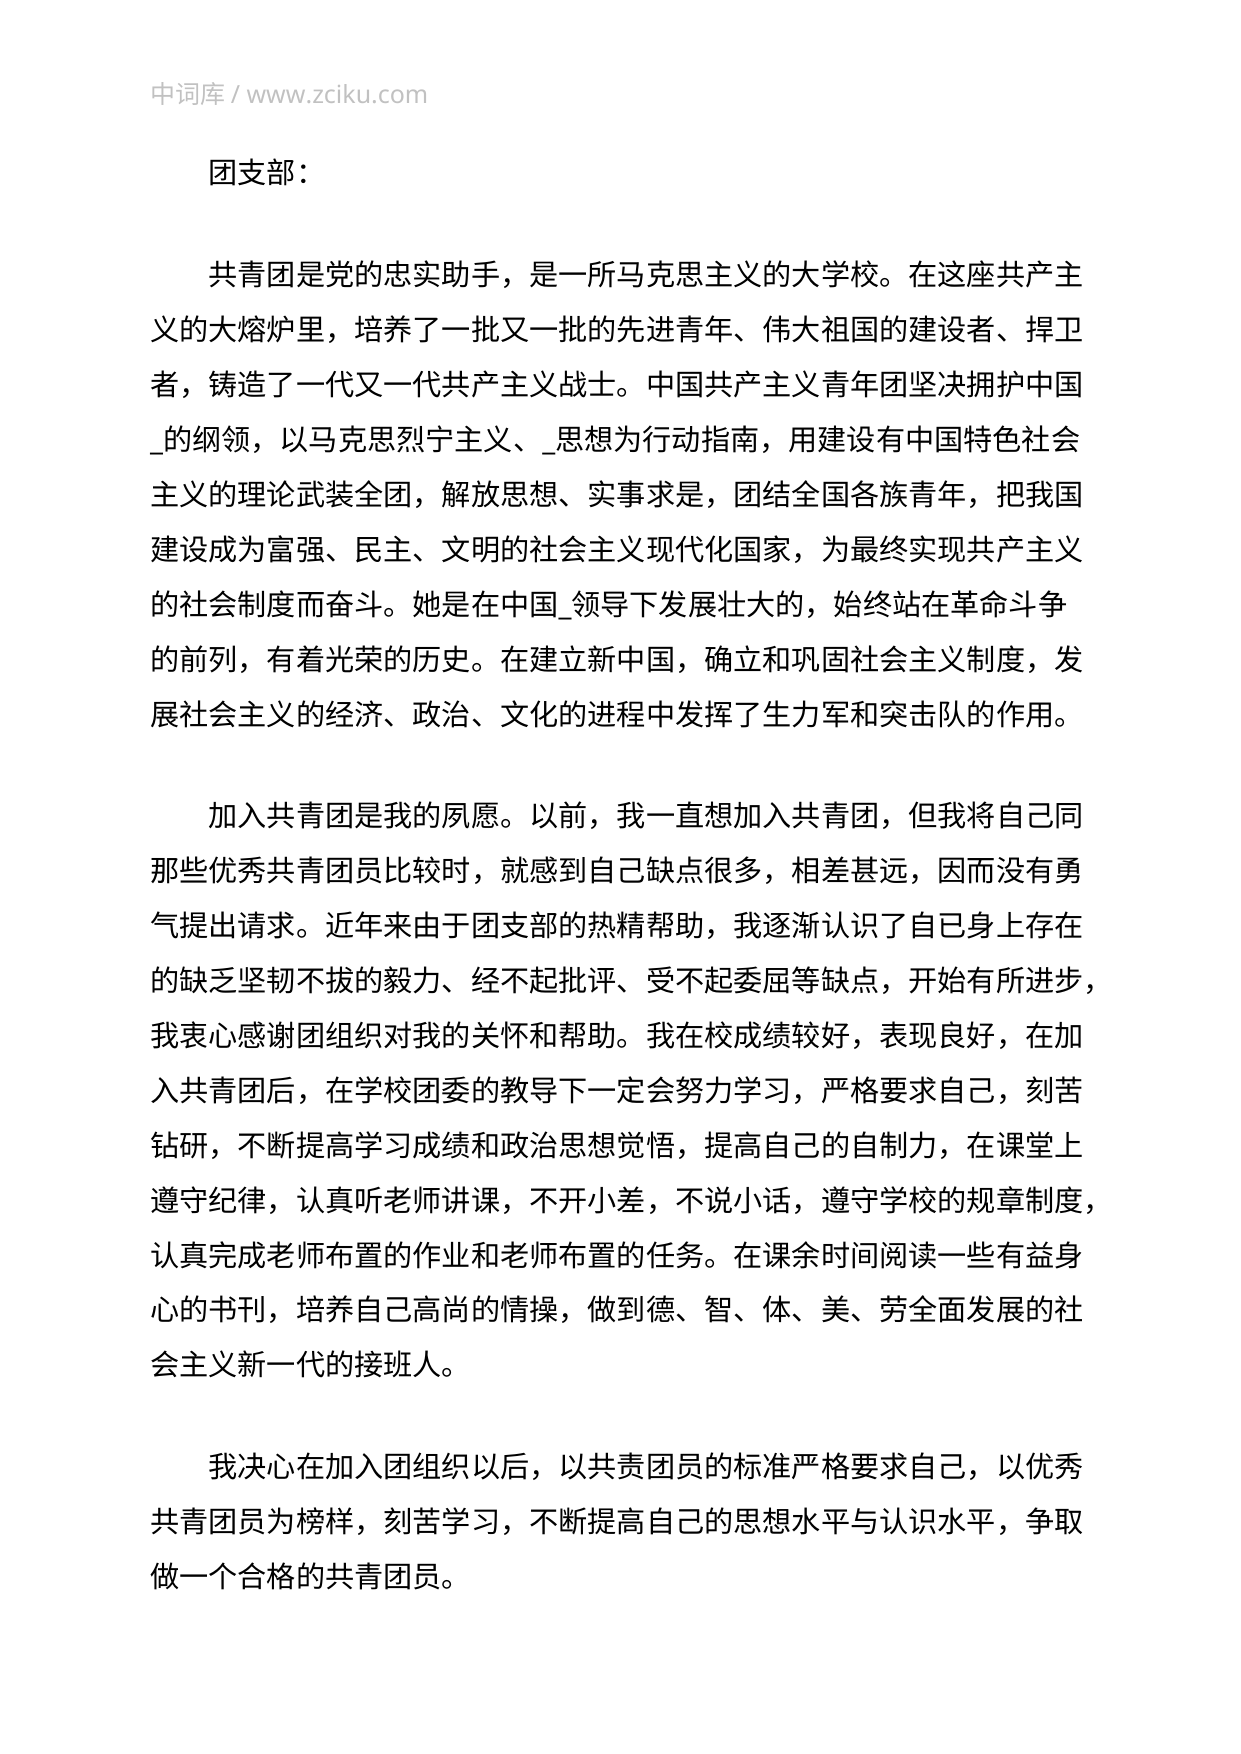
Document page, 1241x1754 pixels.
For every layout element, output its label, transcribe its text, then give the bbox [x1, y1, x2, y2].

text 团支部： [150, 150, 1090, 192]
text 我决心在加入团组织以后，以共责团员的标准严格要求自己，以优秀共青团员为榜样，刻苦学习，不断提高自己的思想水平与认识水平，争取做一个合格的共青团员。 [150, 1444, 1090, 1596]
text 加入共青团是我的夙愿。以前，我一直想加入共青团，但我将自己同那些优秀共青团员比较时，就感到自己缺点很多，相差甚远，因而没有勇气提出请求。近年来由于团支部的热精帮助，我逐渐认识了自已身上存在的缺乏坚韧不拔的毅力、经不起批评、受不起委屈等缺点，开始有所进步，我衷心感谢团组织对我的关怀和帮助。我在校成绩较好，表现良好，在加入共青团后，在学校团委的教导下一定会努力学习，严格要求自己，刻苦钻研，不断提高学习成绩和政治思想觉悟，提高自己的自制力，在课堂上遵守纪律，认真听老师讲课，不开小差，不说小话，遵守学校的规章制度，认真完成老师布置的作业和老师布置的任务。在课余时间阅读一些有益身心的书刊，培养自己高尚的情操，做到德、智、体、美、劳全面发展的社会主义新一代的接班人。 [150, 793, 1090, 1384]
text 共青团是党的忠实助手，是一所马克思主义的大学校。在这座共产主义的大熔炉里，培养了一批又一批的先进青年、伟大祖国的建设者、捍卫者，铸造了一代又一代共产主义战士。中国共产主义青年团坚决拥护中国_的纲领，以马克思烈宁主义、_思想为行动指南，用建设有中国特色社会主义的理论武装全团，解放思想、实事求是，团结全国各族青年，把我国建设成为富强、民主、文明的社会主义现代化国家，为最终实现共产主义的社会制度而奋斗。她是在中国_领导下发展壮大的，始终站在革命斗争的前列，有着光荣的历史。在建立新中国，确立和巩固社会主义制度，发展社会主义的经济、政治、文化的进程中发挥了生力军和突击队的作用。 [150, 252, 1090, 733]
